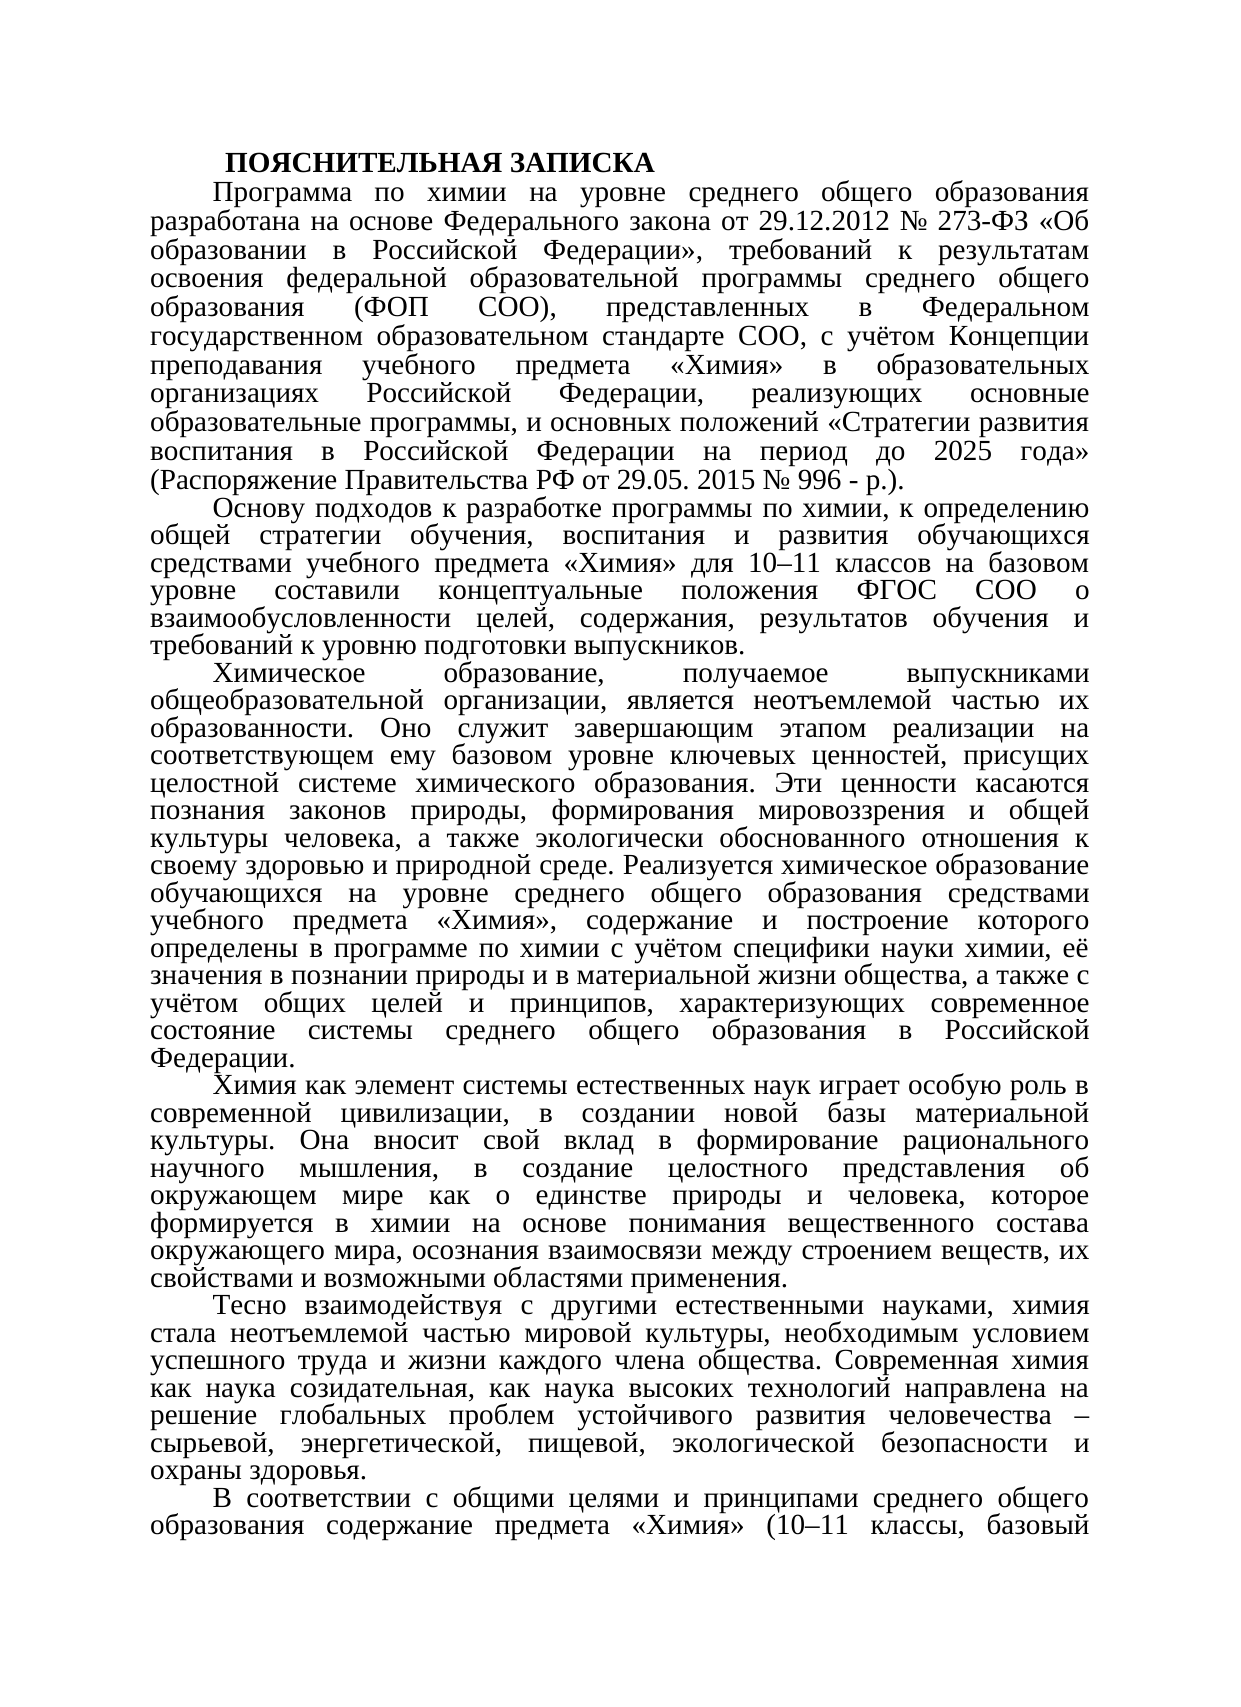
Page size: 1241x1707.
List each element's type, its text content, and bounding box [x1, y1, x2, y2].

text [150, 1485, 1090, 1540]
text Тесно взаимодействуя с другими естественными науками, химия стала неотъемлемой частью мировой культуры, необходимым условием успешного труда и жизни каждого члена общества. Современная химия как наука созидательная, как наука высоких технологий направлена на решение глобальных проблем устойчивого развития человечества – сырьевой, энергетической, пищевой, экологической безопасности и охраны здоровья. [150, 1292, 1090, 1485]
text ПОЯСНИТЕЛЬНАЯ ЗАПИСКА [162, 150, 1090, 179]
text Химия как элемент системы естественных наук играет особую роль в современной цивилизации, в создании новой базы материальной культуры. Она вносит свой вклад в формирование рационального научного мышления, в создание целостного представления об окружающем мире как о единстве природы и человека, которое формируется в химии на основе понимания вещественного состава окружающего мира, осознания взаимосвязи между строением веществ, их свойствами и возможными областями применения. [150, 1072, 1090, 1292]
text Основу подходов к разработке программы по химии, к определению общей стратегии обучения, воспитания и развития обучающихся средствами учебного предмета «Химия» для 10–11 классов на базовом уровне составили концептуальные положения ФГОС СОО о взаимообусловленности целей, содержания, результатов обучения и требований к уровню подготовки выпускников. [150, 495, 1090, 660]
text Программа по химии на уровне среднего общего образования разработана на основе Федерального закона от 29.12.2012 № 273-ФЗ «Об образовании в Российской Федерации», требований к результатам освоения федеральной образовательной программы среднего общего образования (ФОП СОО), представленных в Федеральном государственном образовательном стандарте СОО, с учётом Концепции преподавания учебного предмета «Химия» в образовательных организациях Российской Федерации, реализующих основные образовательные программы, и основных положений «Стратегии развития воспитания в Российской Федерации на период до 2025 года» (Распоряжение Правительства РФ от 29.05. 2015 № 996 - р.).​ [150, 179, 1090, 495]
text Химическое образование, получаемое выпускниками общеобразовательной организации, является неотъемлемой частью их образованности. Оно служит завершающим этапом реализации на соответствующем ему базовом уровне ключевых ценностей, присущих целостной системе химического образования. Эти ценности касаются познания законов природы, формирования мировоззрения и общей культуры человека, а также экологически обоснованного отношения к своему здоровью и природной среде. Реализуется химическое образование обучающихся на уровне среднего общего образования средствами учебного предмета «Химия», содержание и построение которого определены в программе по химии с учётом специфики науки химии, её значения в познании природы и в материальной жизни общества, а также с учётом общих целей и принципов, характеризующих современное состояние системы среднего общего образования в Российской Федерации. [150, 660, 1090, 1072]
